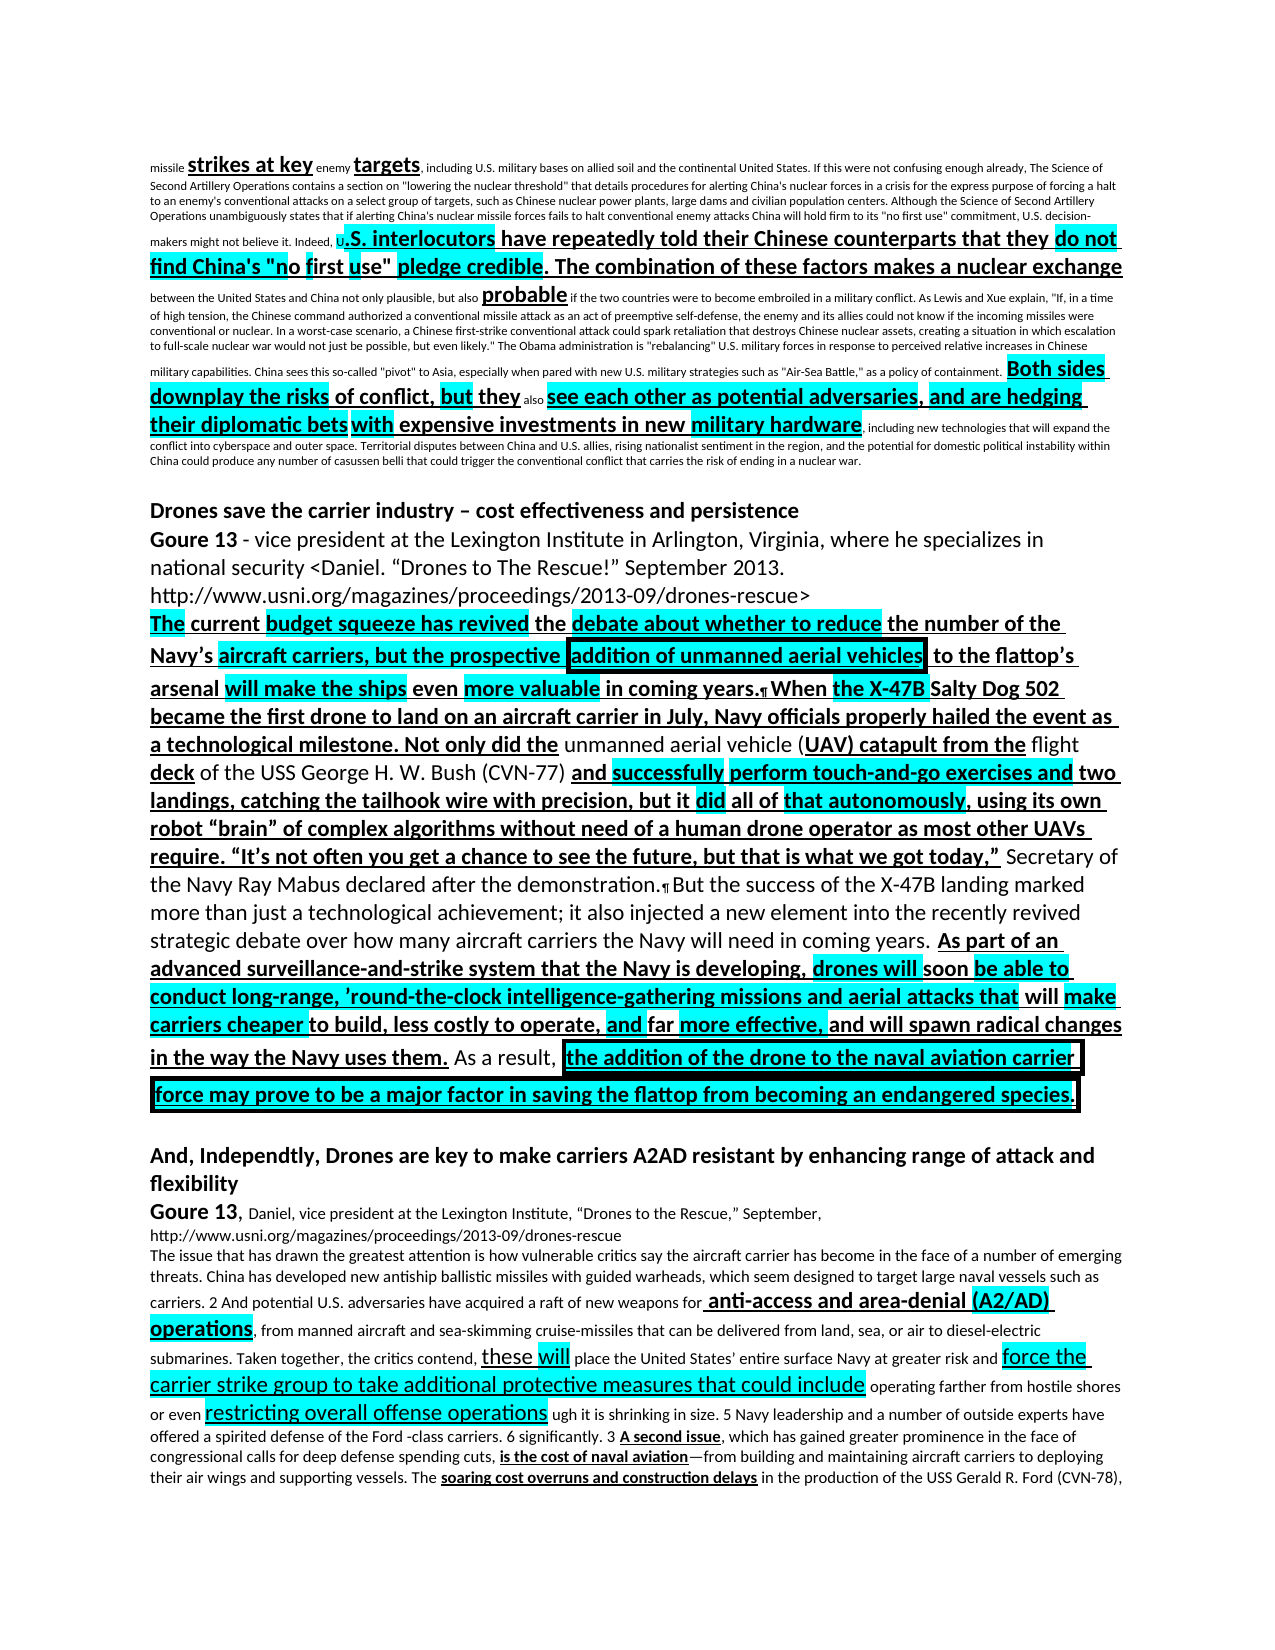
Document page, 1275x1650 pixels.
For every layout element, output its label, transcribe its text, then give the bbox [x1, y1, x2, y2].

text Drones save the carrier industry – cost effectiveness and persistence [150, 497, 1125, 525]
text The current budget squeeze has revived the debate about whether to reduce the number of the Navy’s aircraft carriers, but the prospective addition of unmanned aerial vehicles to the flattop’s arsenal will make the ships even more valuable in coming years.¶ When the X-47B Salty Dog 502 became the first drone to land on an aircraft carrier in July, Navy officials properly hailed the event as a technological milestone. Not only did the unmanned aerial vehicle (UAV) catapult from the flight deck of the USS George H. W. Bush (CVN-77) and successfully perform touch-and-go exercises and two landings, catching the tailhook wire with precision, but it did all of that autonomously, using its own robot “brain” of complex algorithms without need of a human drone operator as most other UAVs require. “It’s not often you get a chance to see the future, but that is what we got today,” Secretary of the Navy Ray Mabus declared after the demonstration.¶ But the success of the X-47B landing marked more than just a technological achievement; it also injected a new element into the recently revived strategic debate over how many aircraft carriers the Navy will need in coming years. As part of an advanced surveillance-and-strike system that the Navy is developing, drones will soon be able to conduct long-range, ’round-the-clock intelligence-gathering missions and aerial attacks that will make carriers cheaper to build, less costly to operate, and far more effective, and will spawn radical changes in the way the Navy uses them. As a result, the addition of the drone to the naval aviation carrier force may prove to be a major factor in saving the flattop from becoming an endangered species. [150, 609, 1125, 1113]
text Goure 13, Daniel, vice president at the Lexington Institute, “Drones to the Rescue,” September, http://www.usni.org/magazines/proceedings/2013-09/drones-rescue [150, 1197, 1125, 1246]
text Goure 13 - vice president at the Lexington Institute in Arlington, Virginia, where he specializes in national security <Daniel. “Drones to The Rescue!” September 2013. http://www.usni.org/magazines/proceedings/2013-09/drones-rescue> [150, 525, 1125, 609]
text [150, 1246, 1125, 1487]
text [150, 150, 1125, 469]
text And, Independtly, Drones are key to make carriers A2AD resistant by enhancing range of attack and flexibility [150, 1141, 1125, 1197]
